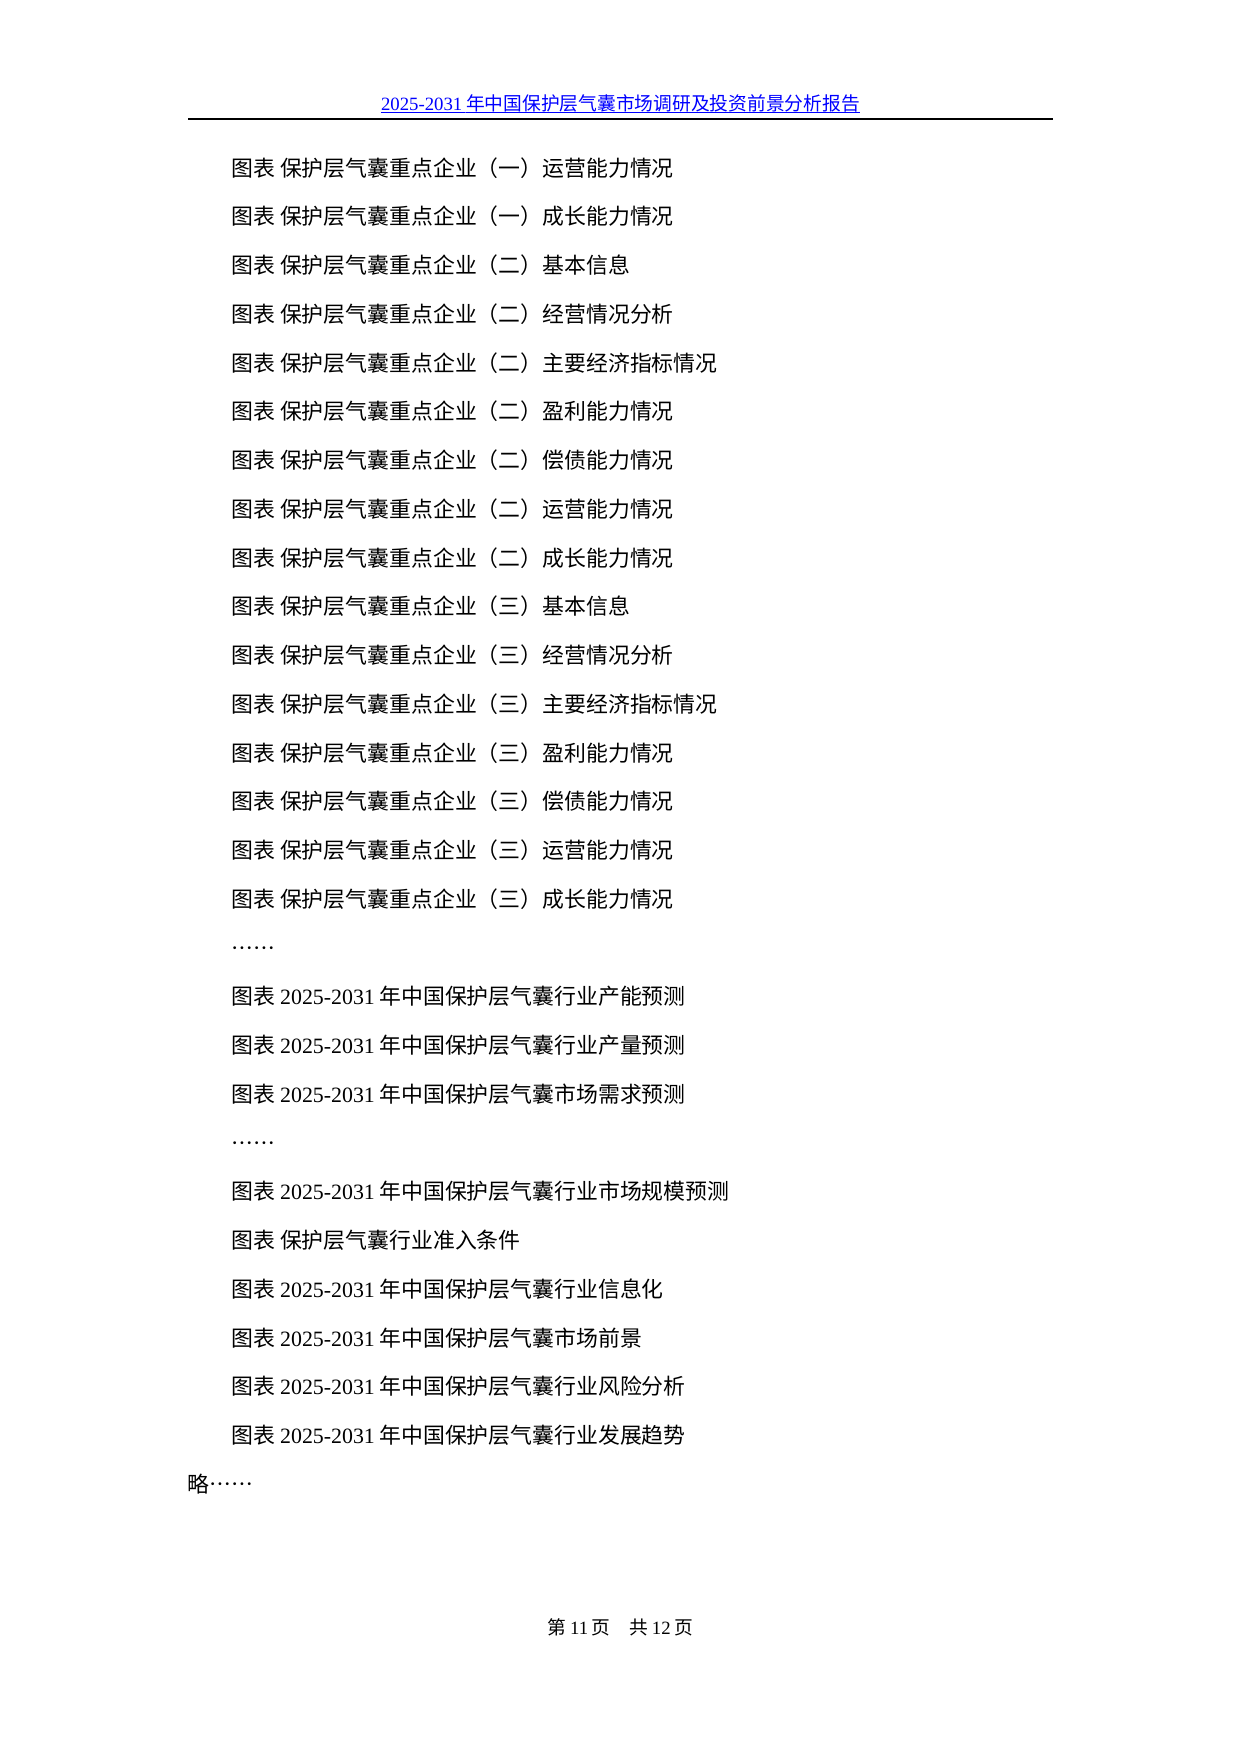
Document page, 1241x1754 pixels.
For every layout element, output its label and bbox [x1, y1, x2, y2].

text [187, 150, 1053, 1499]
